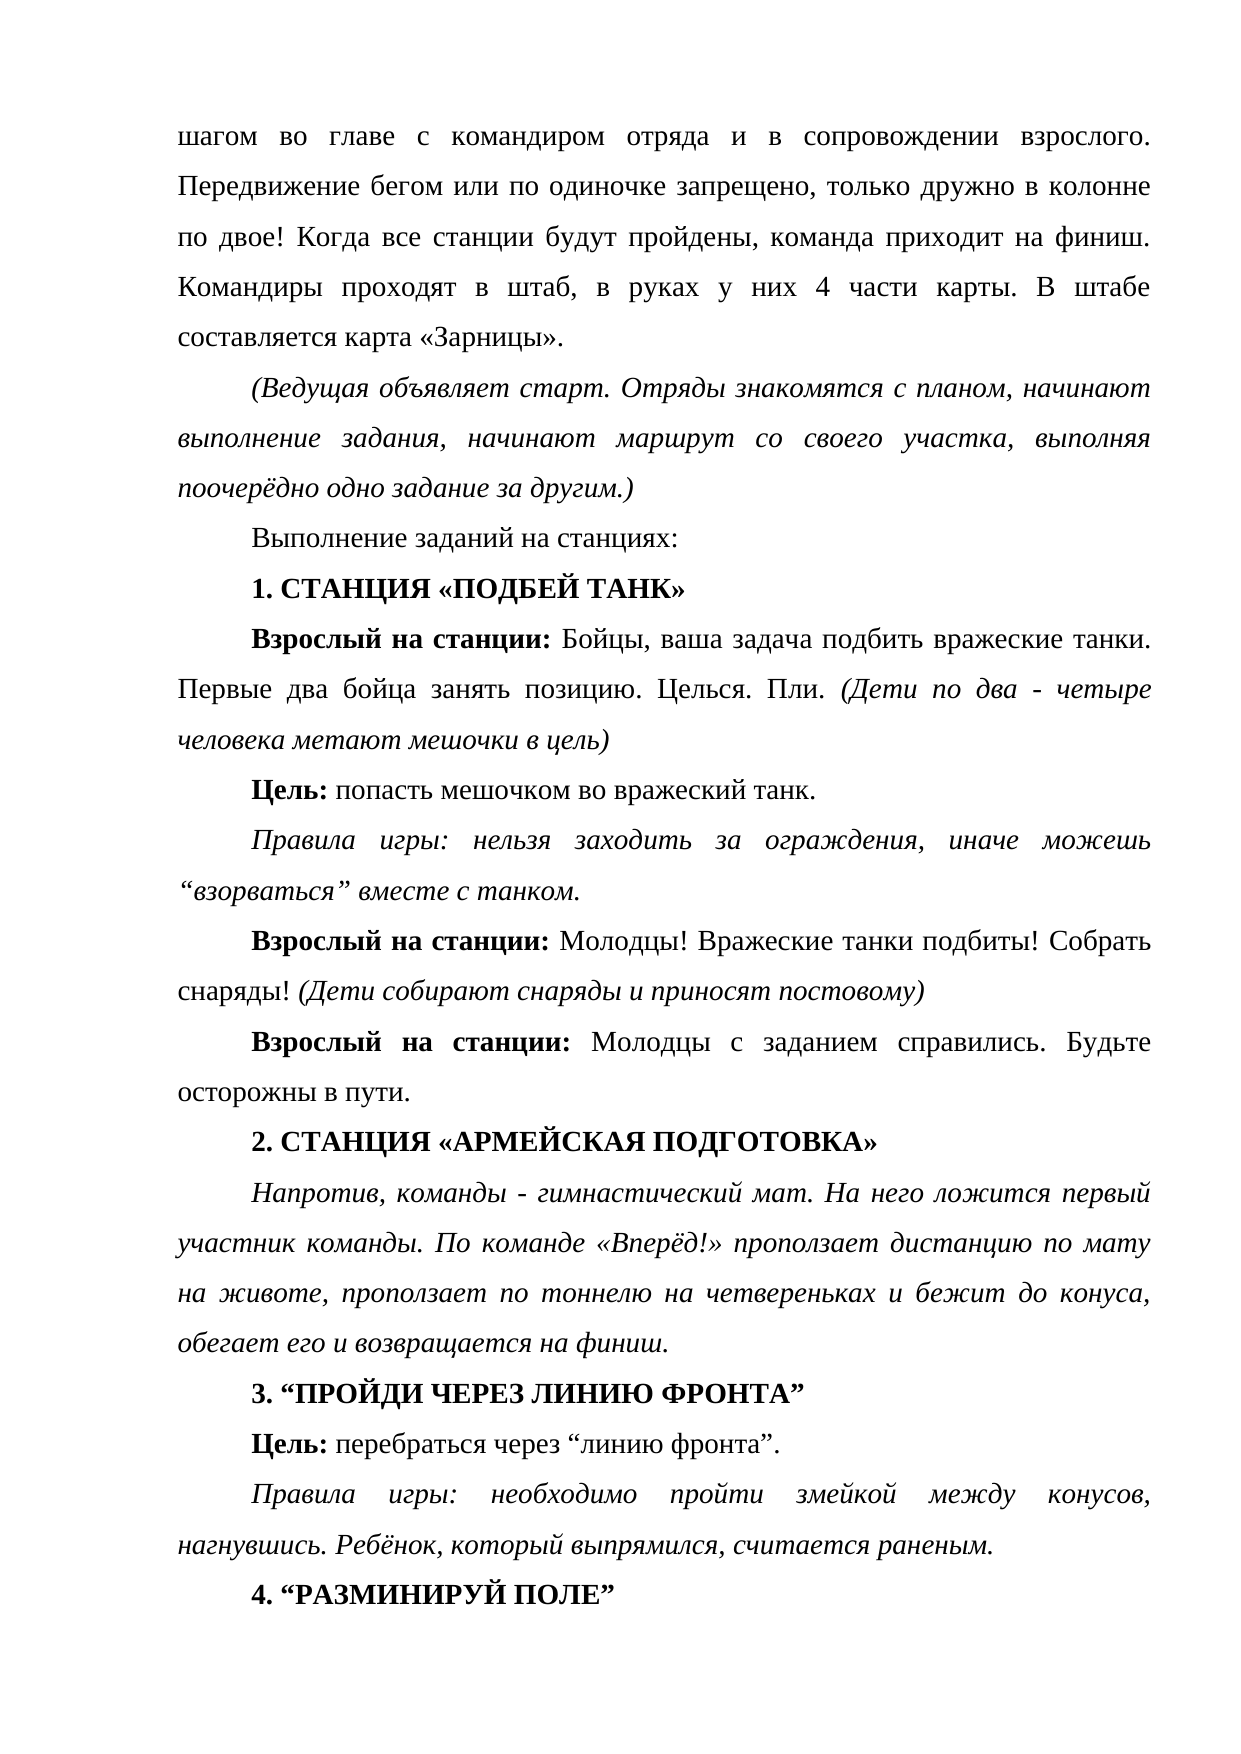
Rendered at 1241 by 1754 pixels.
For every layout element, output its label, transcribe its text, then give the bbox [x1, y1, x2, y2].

text 1. СТАНЦИЯ «ПОДБЕЙ ТАНК» [177, 571, 1152, 604]
text Напротив, команды - гимнастический мат. На него ложится первый участник команды. По команде «Вперёд!» проползает дистанцию по мату на животе, проползает по тоннелю на четвереньках и бежит до конуса, обегает его и возвращается на финиш. [177, 1175, 1152, 1359]
text Взрослый на станции: Бойцы, ваша задача подбить вражеские танки. Первые два бойца занять позицию. Целься. Пли. (Дети по два - четыре человека метают мешочки в цель) [177, 621, 1152, 755]
text (Ведущая объявляет старт. Отряды знакомятся с планом, начинают выполнение задания, начинают маршрут со своего участка, выполняя поочерёдно одно задание за другим.) [177, 370, 1152, 504]
text 4. “РАЗМИНИРУЙ ПОЛЕ” [177, 1577, 1152, 1611]
text 2. СТАНЦИЯ «АРМЕЙСКАЯ ПОДГОТОВКА» [177, 1124, 1152, 1158]
text Цель: перебраться через “линию фронта”. [177, 1426, 1152, 1460]
text Взрослый на станции: Молодцы! Вражеские танки подбиты! Собрать снаряды! (Дети собирают снаряды и приносят постовому) [177, 923, 1152, 1007]
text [177, 118, 1152, 353]
text Взрослый на станции: Молодцы с заданием справились. Будьте осторожны в пути. [177, 1024, 1152, 1108]
text Выполнение заданий на станциях: [177, 521, 1152, 554]
text 3. “ПРОЙДИ ЧЕРЕЗ ЛИНИЮ ФРОНТА” [177, 1376, 1152, 1409]
text Правила игры: необходимо пройти змейкой между конусов, нагнувшись. Ребёнок, который выпрямился, считается раненым. [177, 1477, 1152, 1560]
text Правила игры: нельзя заходить за ограждения, иначе можешь “взорваться” вместе с танком. [177, 822, 1152, 906]
text Цель: попасть мешочком во вражеский танк. [177, 772, 1152, 806]
